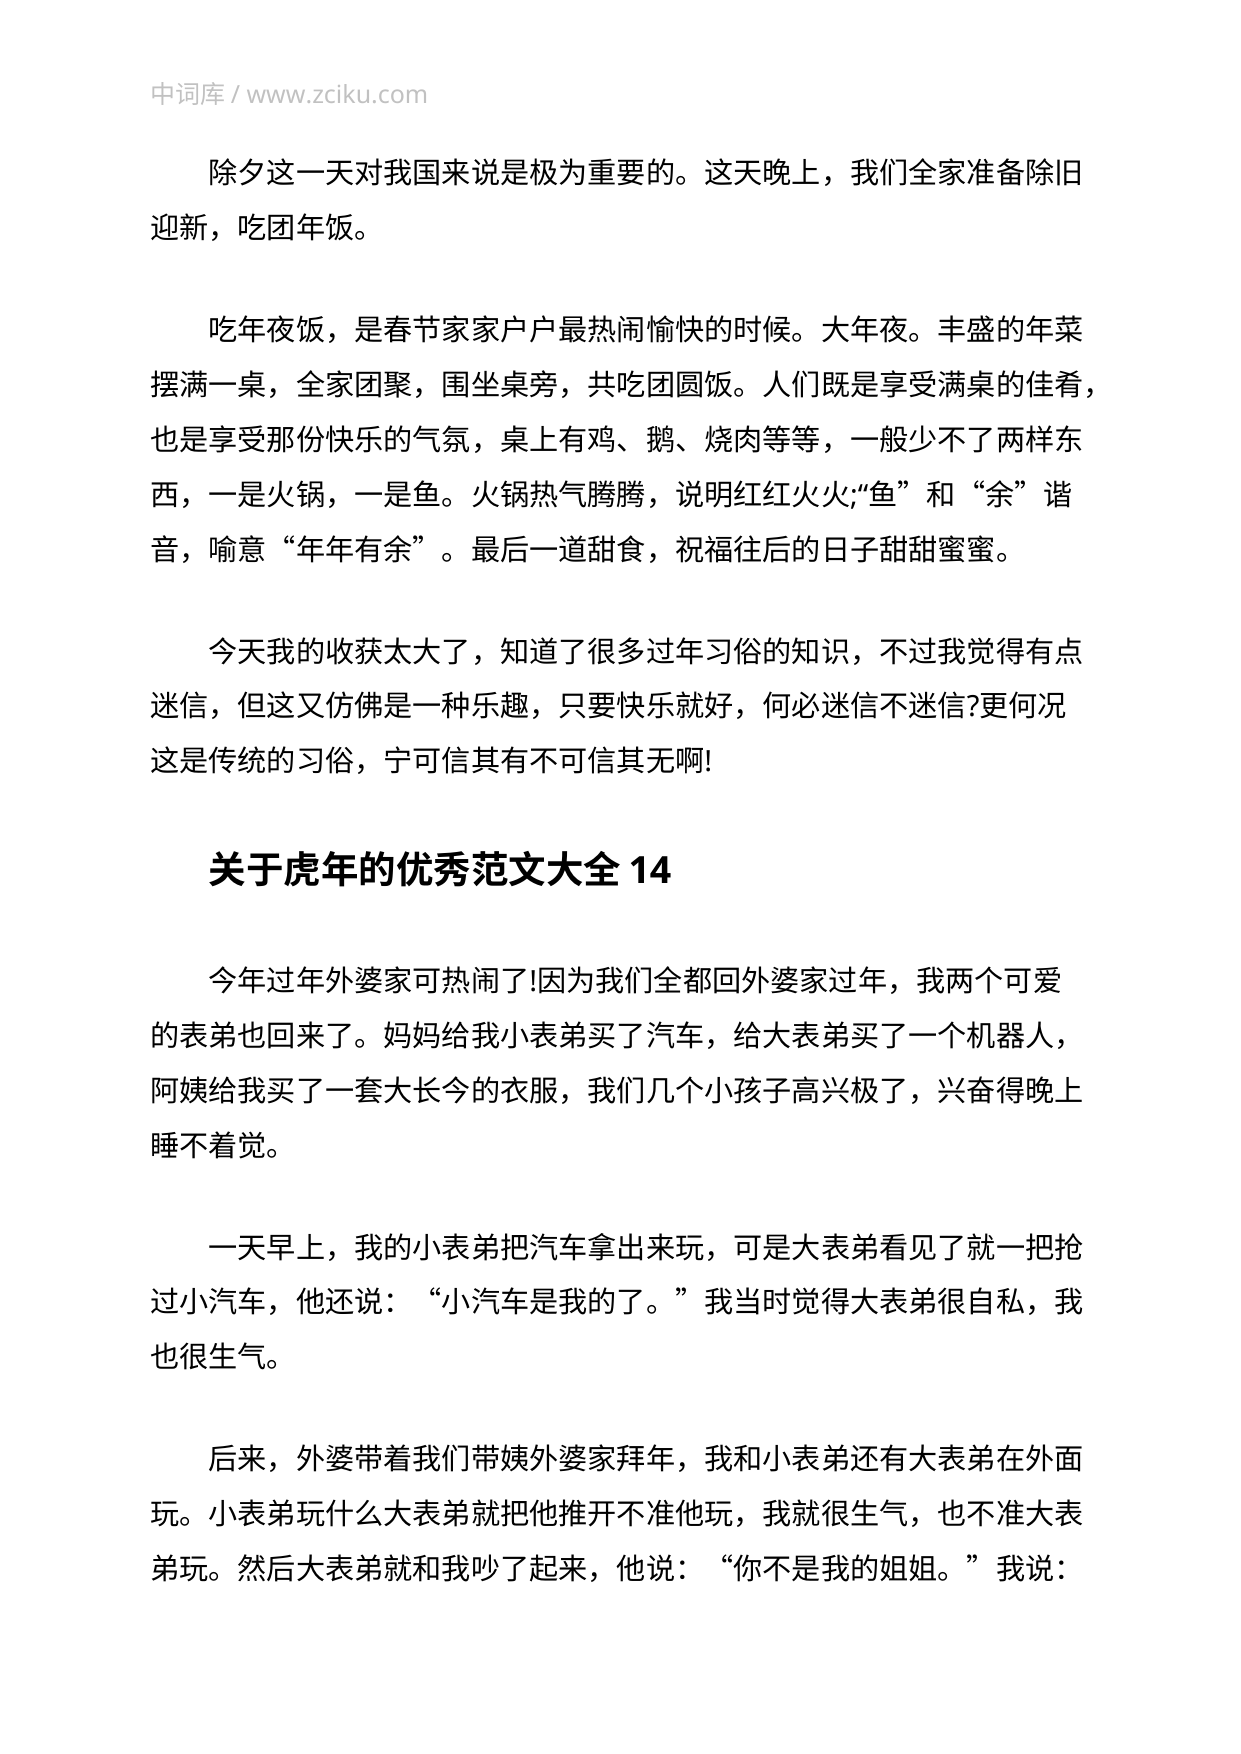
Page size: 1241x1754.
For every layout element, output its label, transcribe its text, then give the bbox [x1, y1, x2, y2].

text 除夕这一天对我国来说是极为重要的。这天晚上，我们全家准备除旧迎新，吃团年饭。 [150, 150, 1090, 247]
text 今天我的收获太大了，知道了很多过年习俗的知识，不过我觉得有点迷信，但这又仿佛是一种乐趣，只要快乐就好，何必迷信不迷信?更何况这是传统的习俗，宁可信其有不可信其无啊! [150, 628, 1090, 780]
text 关于虎年的优秀范文大全14 [150, 840, 1090, 894]
text 一天早上，我的小表弟把汽车拿出来玩，可是大表弟看见了就一把抢过小汽车，他还说：“小汽车是我的了。”我当时觉得大表弟很自私，我也很生气。 [150, 1224, 1090, 1376]
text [150, 1436, 1090, 1588]
text 吃年夜饭，是春节家家户户最热闹愉快的时候。大年夜。丰盛的年菜摆满一桌，全家团聚，围坐桌旁，共吃团圆饭。人们既是享受满桌的佳肴，也是享受那份快乐的气氛，桌上有鸡、鹅、烧肉等等，一般少不了两样东西，一是火锅，一是鱼。火锅热气腾腾，说明红红火火;“鱼”和“余”谐音，喻意“年年有余”。最后一道甜食，祝福往后的日子甜甜蜜蜜。 [150, 307, 1090, 569]
text 今年过年外婆家可热闹了!因为我们全都回外婆家过年，我两个可爱的表弟也回来了。妈妈给我小表弟买了汽车，给大表弟买了一个机器人，阿姨给我买了一套大长今的衣服，我们几个小孩子高兴极了，兴奋得晚上睡不着觉。 [150, 958, 1090, 1165]
